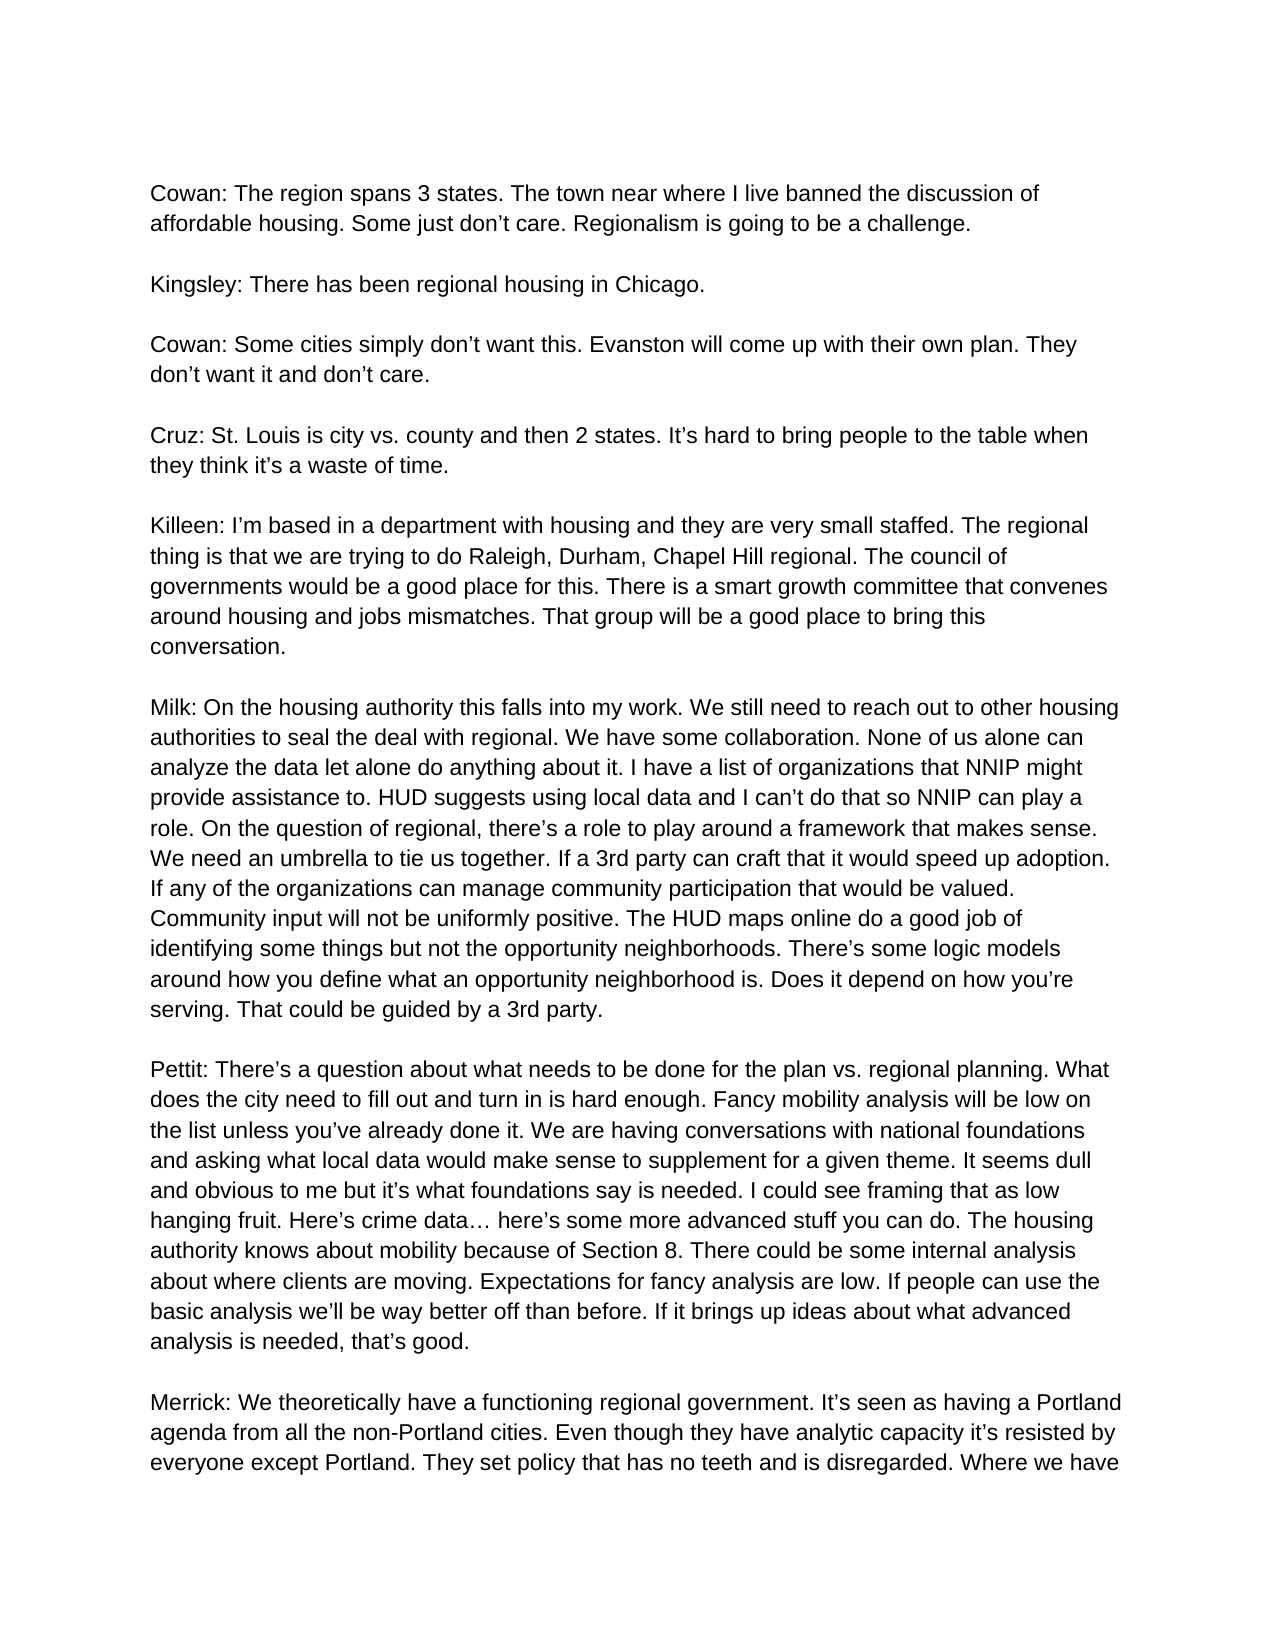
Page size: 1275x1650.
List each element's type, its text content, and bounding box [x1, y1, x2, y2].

text Kingsley: There has been regional housing in Chicago. [150, 271, 1125, 297]
text Cowan: The region spans 3 states. The town near where I live banned the discussion of affordable housing. Some just don’t care. Regionalism is going to be a challenge. [150, 180, 1125, 237]
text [150, 1388, 1125, 1475]
text Pettit: There’s a question about what needs to be done for the plan vs. regional planning. What does the city need to fill out and turn in is hard enough. Fancy mobility analysis will be low on the list unless you’ve already done it. We are having conversations with national foundations and asking what local data would make sense to supplement for a given theme. It seems dull and obvious to me but it’s what foundations say is needed. I could see framing that as low hanging fruit. Here’s crime data… here’s some more advanced stuff you can do. The housing authority knows about mobility because of Section 8. There could be some internal analysis about where clients are moving. Expectations for fancy analysis are low. If people can use the basic analysis we’ll be way better off than before. If it brings up ideas about what advanced analysis is needed, that’s good. [150, 1056, 1125, 1354]
text Milk: On the housing authority this falls into my work. We still need to reach out to other housing authorities to seal the deal with regional. We have some collaboration. None of us alone can analyze the data let alone do anything about it. I have a list of organizations that NNIP might provide assistance to. HUD suggests using local data and I can’t do that so NNIP can play a role. On the question of regional, there’s a role to play around a framework that makes sense. We need an umbrella to tie us together. If a 3rd party can craft that it would speed up adoption. If any of the organizations can manage community participation that would be valued. Community input will not be uniformly positive. The HUD maps online do a good job of identifying some things but not the opportunity neighborhoods. There’s some logic models around how you define what an opportunity neighborhood is. Does it depend on how you’re serving. That could be guided by a 3rd party. [150, 694, 1125, 1022]
text Cruz: St. Louis is city vs. county and then 2 states. It’s hard to bring people to the table when they think it’s a waste of time. [150, 422, 1125, 478]
text Killeen: I’m based in a department with housing and they are very small staffed. The regional thing is that we are trying to do Raleigh, Durham, Chapel Hill regional. The council of governments would be a good place for this. There is a smart growth committee that convenes around housing and jobs mismatches. That group will be a good place to bring this conversation. [150, 512, 1125, 660]
text Cowan: Some cities simply don’t want this. Evanston will come up with their own plan. They don’t want it and don’t care. [150, 331, 1125, 388]
